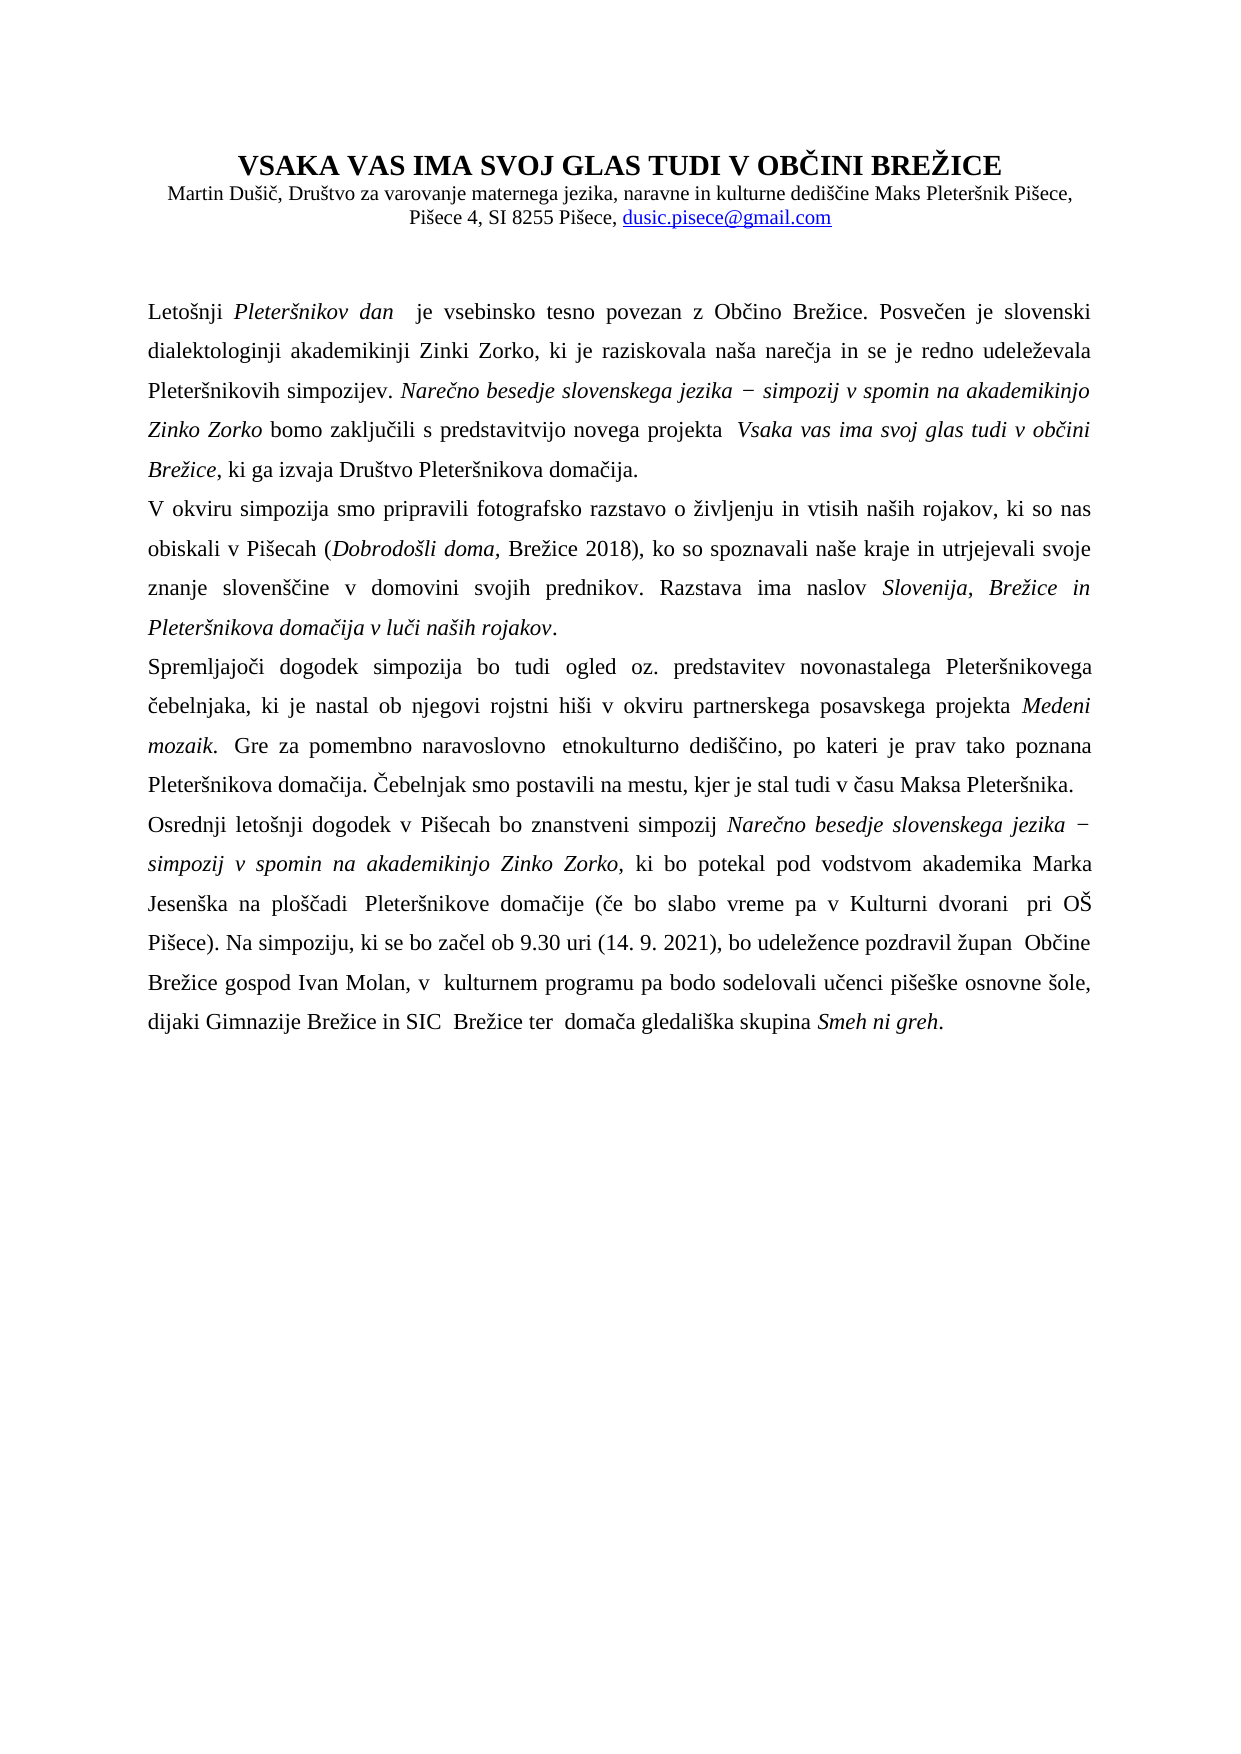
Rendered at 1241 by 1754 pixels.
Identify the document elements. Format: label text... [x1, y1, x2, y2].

text V okviru simpozija smo pripravili fotografsko razstavo o življenju in vtisih naših rojakov, ki so nas obiskali v Pišecah (Dobrodošli doma, Brežice 2018), ko so spoznavali naše kraje in utrjejevali svoje znanje slovenščine v domovini svojih prednikov. Razstava ima naslov Slovenija, Brežice in Pleteršnikova domačija v luči naših rojakov. [148, 495, 1093, 640]
text VSAKA VAS IMA SVOJ GLAS TUDI V OBČINI BREŽICE [148, 148, 1093, 181]
text Martin Dušič, Društvo za varovanje maternega jezika, naravne in kulturne dediščine Maks Pleteršnik Pišece, Pišece 4, SI 8255 Pišece, dusic.pisece@gmail.com [148, 181, 1093, 229]
text Letošnji Pleteršnikov dan je vsebinsko tesno povezan z Občino Brežice. Posvečen je slovenski dialektologinji akademikinji Zinki Zorko, ki je raziskovala naša narečja in se je redno udeleževala Pleteršnikovih simpozijev. Narečno besedje slovenskega jezika − simpozij v spomin na akademikinjo Zinko Zorko bomo zaključili s predstavitvijo novega projekta Vsaka vas ima svoj glas tudi v občini Brežice, ki ga izvaja Društvo Pleteršnikova domačija. [148, 298, 1093, 482]
text Spremljajoči dogodek simpozija bo tudi ogled oz. predstavitev novonastalega Pleteršnikovega čebelnjaka, ki je nastal ob njegovi rojstni hiši v okviru partnerskega posavskega projekta Medeni mozaik. Gre za pomembno naravoslovno etnokulturno dediščino, po kateri je prav tako poznana Pleteršnikova domačija. Čebelnjak smo postavili na mestu, kjer je stal tudi v času Maksa Pleteršnika. [148, 653, 1093, 798]
text Osrednji letošnji dogodek v Pišecah bo znanstveni simpozij Narečno besedje slovenskega jezika − simpozij v spomin na akademikinjo Zinko Zorko, ki bo potekal pod vodstvom akademika Marka Jesenška na ploščadi Pleteršnikove domačije (če bo slabo vreme pa v Kulturni dvorani pri OŠ Pišece). Na simpoziju, ki se bo začel ob 9.30 uri (14. 9. 2021), bo udeležence pozdravil župan Občine Brežice gospod Ivan Molan, v kulturnem programu pa bodo sodelovali učenci pišeške osnovne šole, dijaki Gimnazije Brežice in SIC Brežice ter domača gledališka skupina Smeh ni greh. [148, 811, 1093, 1035]
